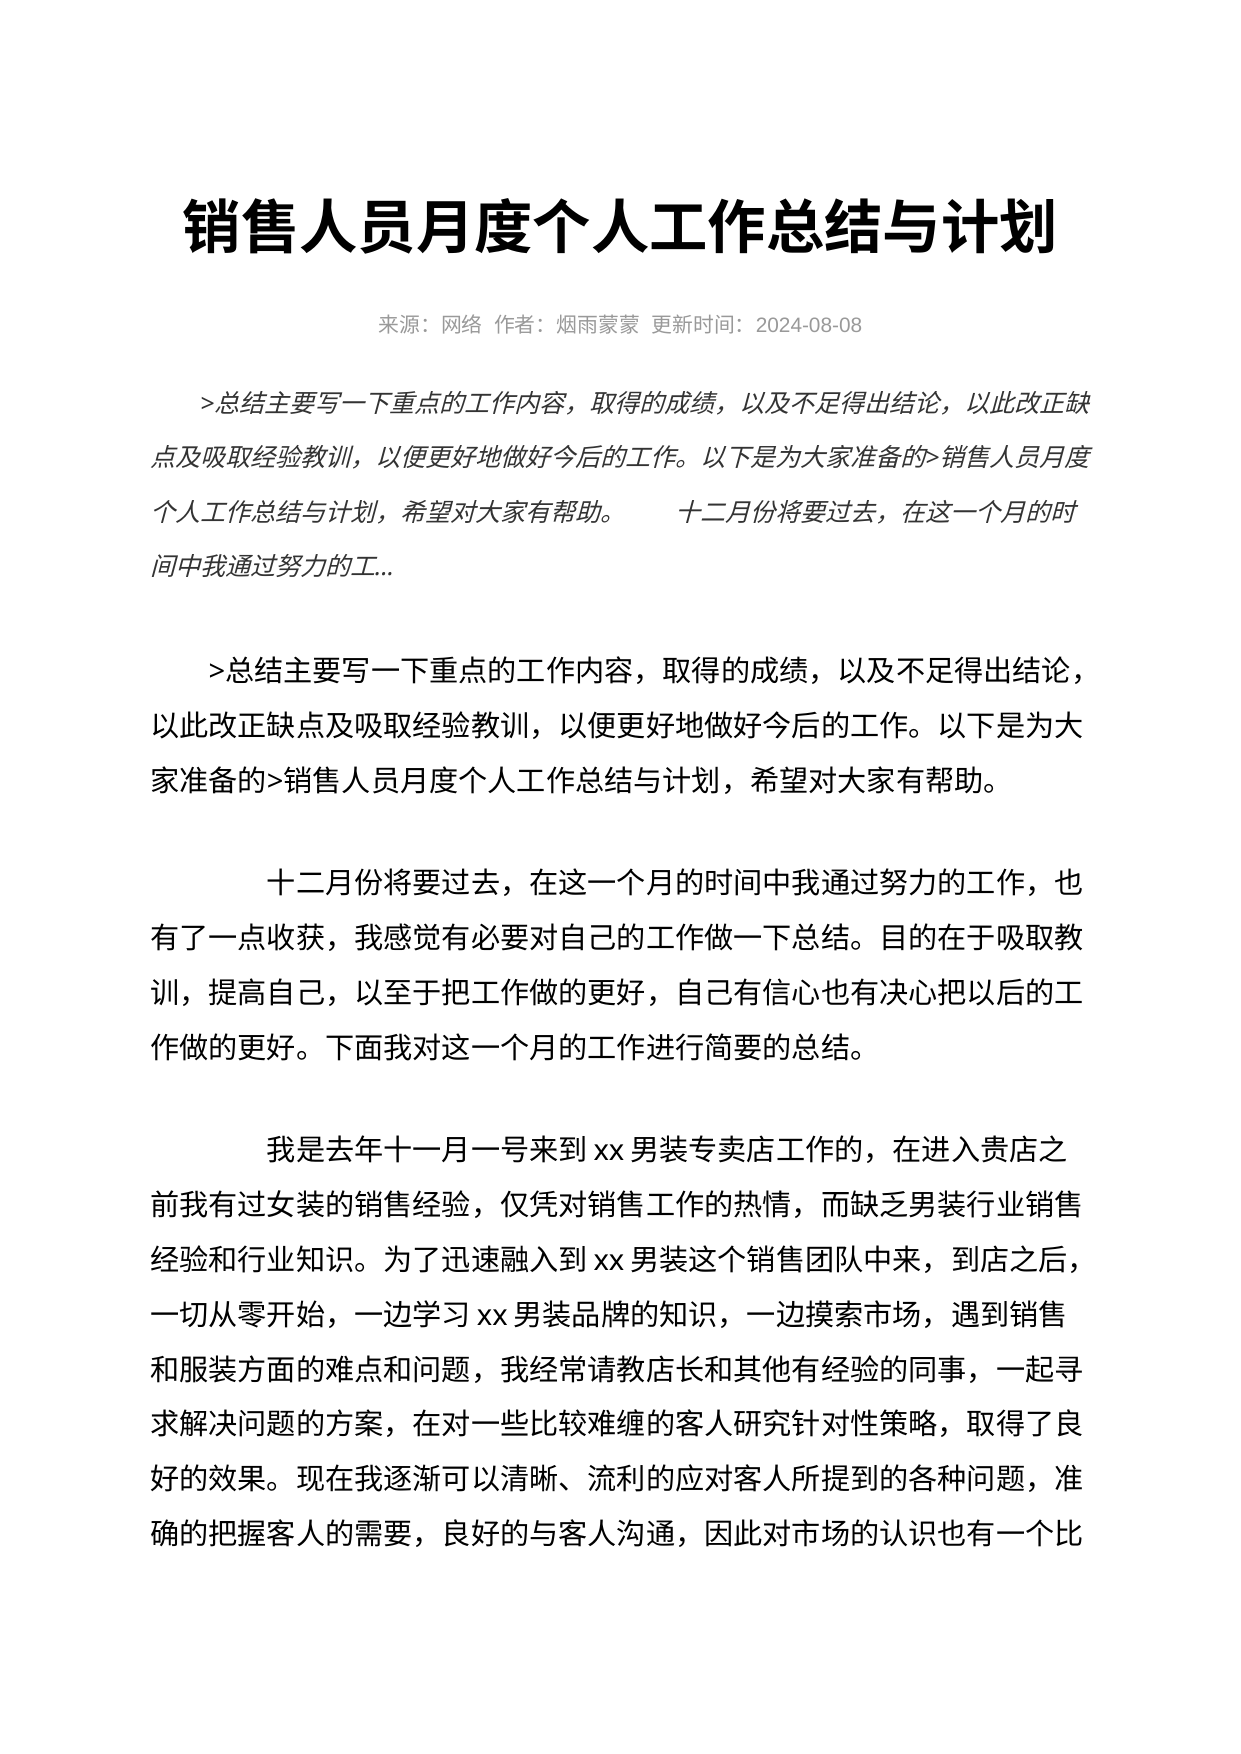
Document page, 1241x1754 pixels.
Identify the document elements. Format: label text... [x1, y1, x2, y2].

text >总结主要写一下重点的工作内容，取得的成绩，以及不足得出结论，以此改正缺点及吸取经验教训，以便更好地做好今后的工作。以下是为大家准备的>销售人员月度个人工作总结与计划，希望对大家有帮助。 [150, 648, 1090, 800]
text >总结主要写一下重点的工作内容，取得的成绩，以及不足得出结论，以此改正缺点及吸取经验教训，以便更好地做好今后的工作。以下是为大家准备的>销售人员月度个人工作总结与计划，希望对大家有帮助。 十二月份将要过去，在这一个月的时间中我通过努力的工... [150, 383, 1090, 583]
text 十二月份将要过去，在这一个月的时间中我通过努力的工作，也有了一点收获，我感觉有必要对自己的工作做一下总结。目的在于吸取教训，提高自己，以至于把工作做的更好，自己有信心也有决心把以后的工作做的更好。下面我对这一个月的工作进行简要的总结。 [150, 860, 1090, 1067]
subtitle 销售人员月度个人工作总结与计划 [150, 181, 1090, 266]
text 来源：网络 作者：烟雨蒙蒙 更新时间：2024-08-08 [150, 313, 1090, 337]
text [150, 1126, 1090, 1553]
